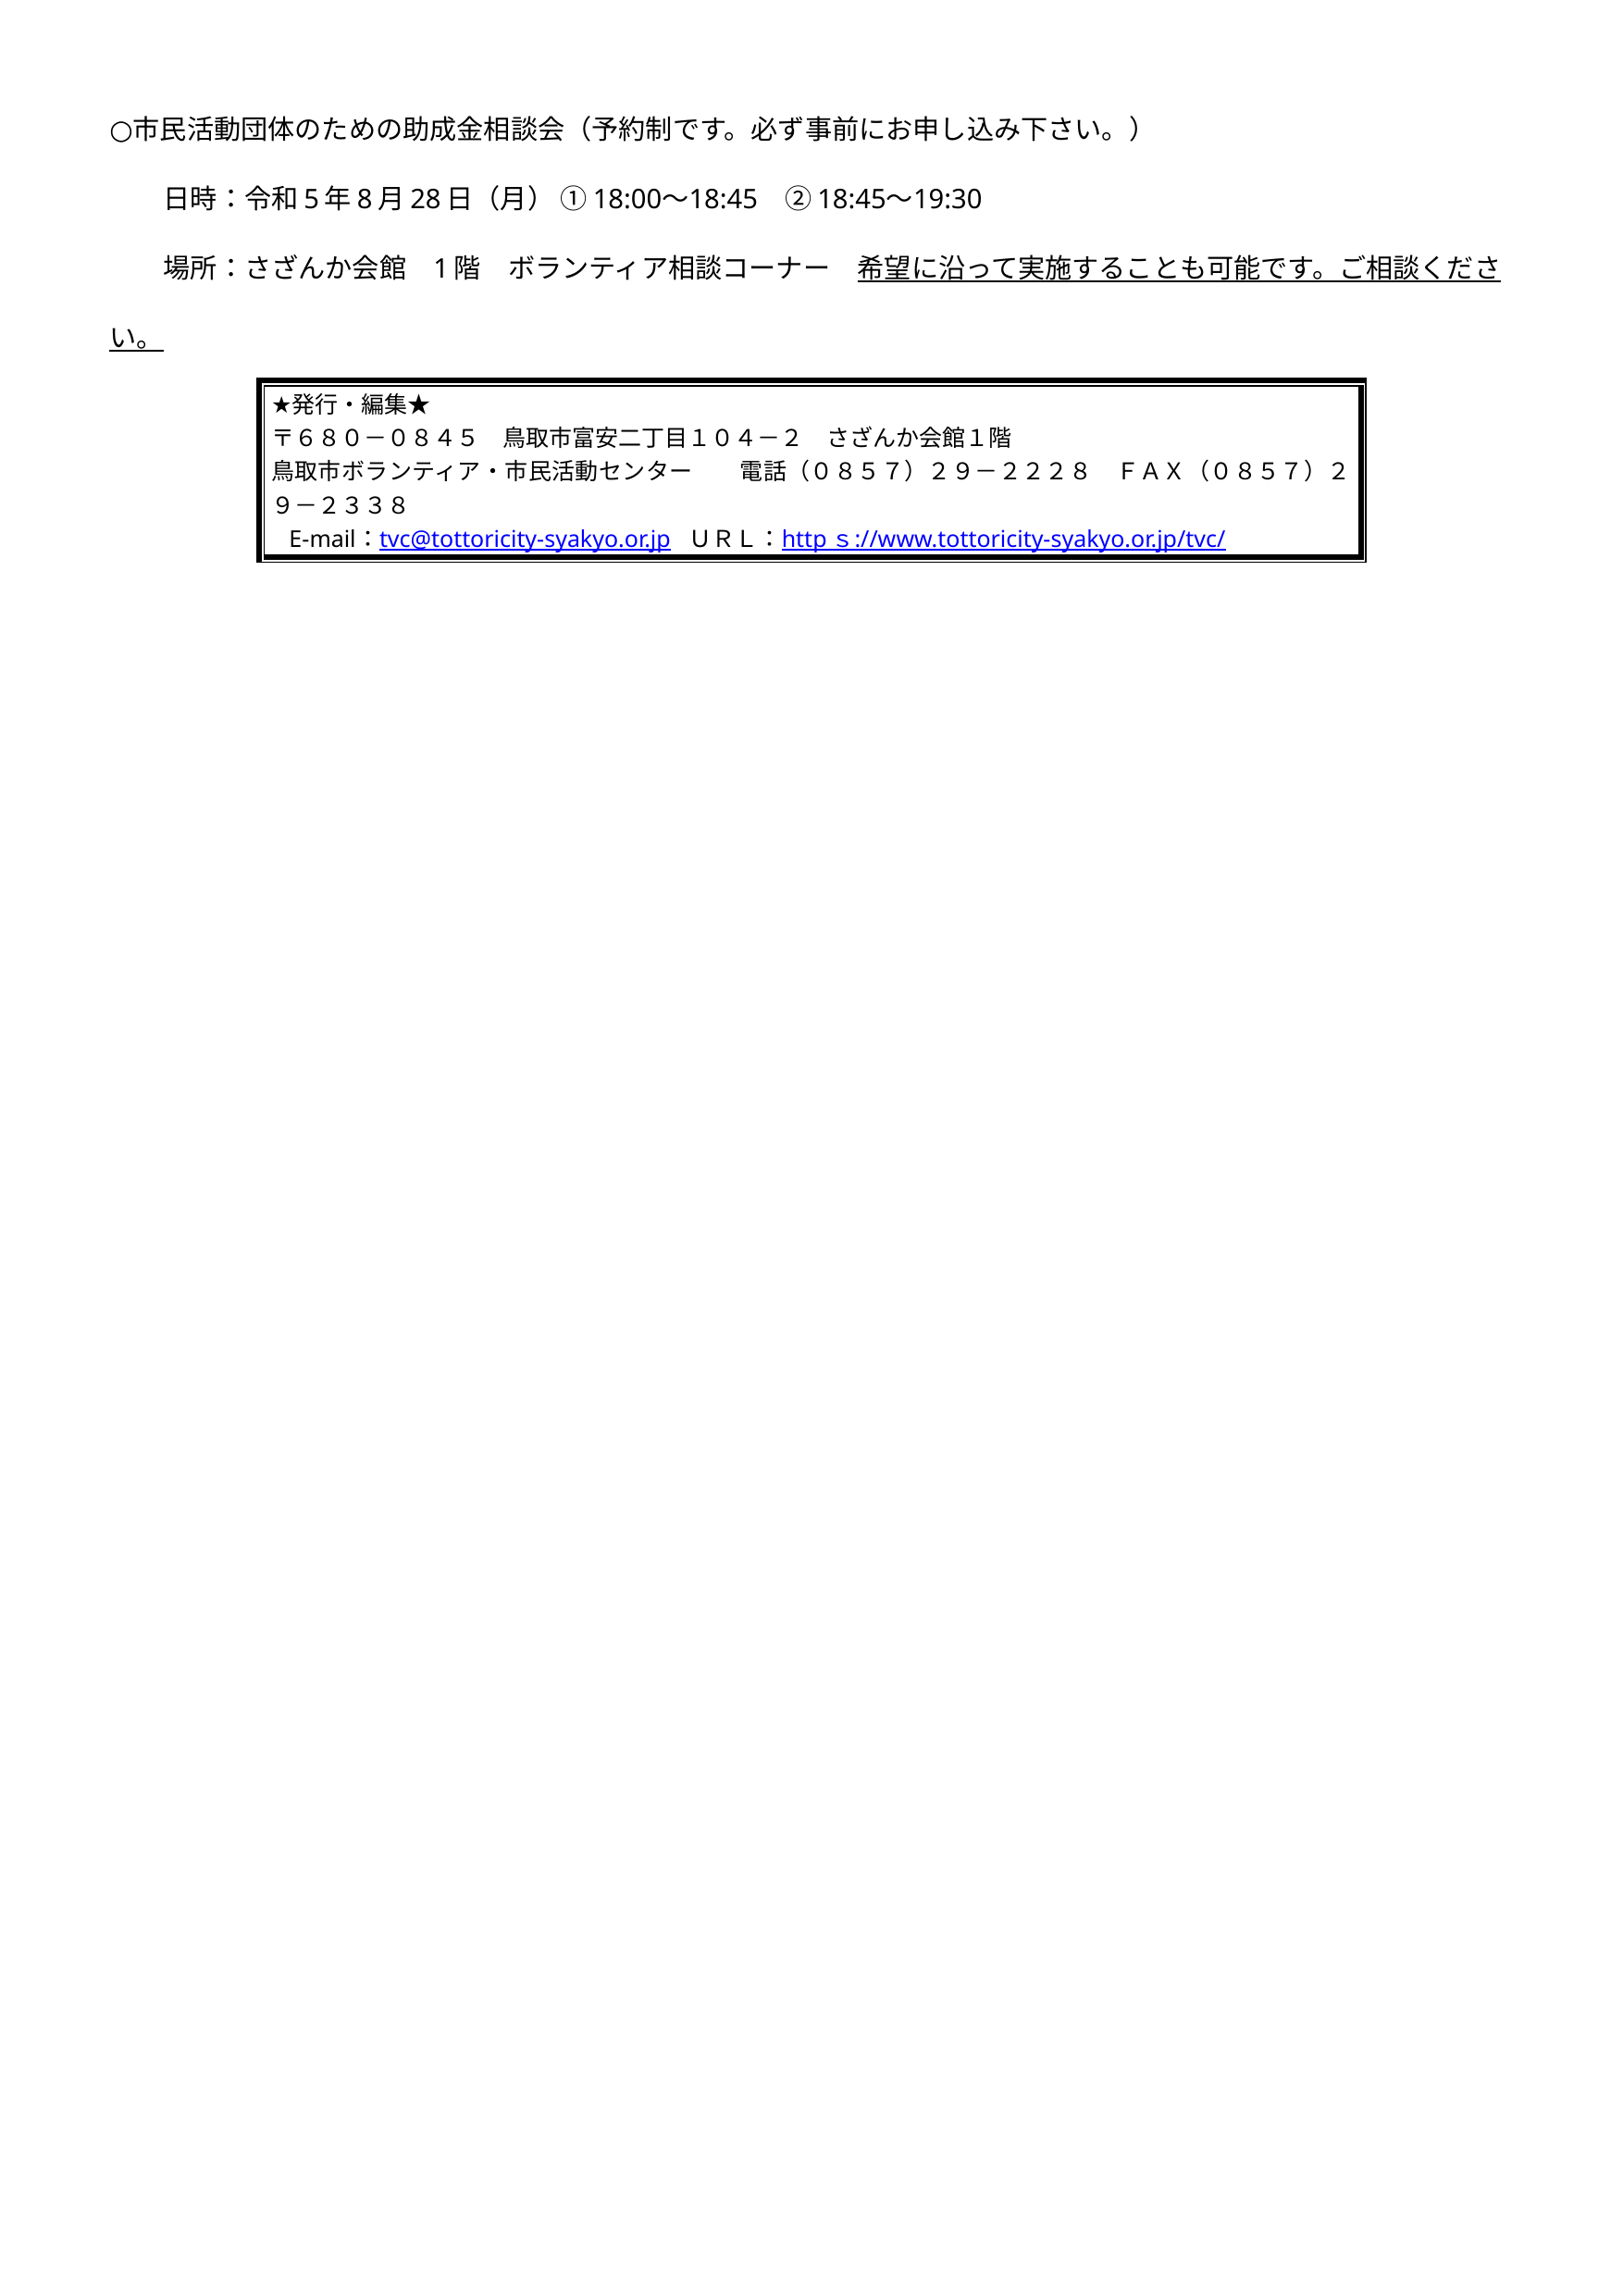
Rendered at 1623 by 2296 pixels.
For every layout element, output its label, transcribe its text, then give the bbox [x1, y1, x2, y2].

text 場所：さざんか会館 1階 ボランティア相談コーナー 希望に沿って実施することも可能です。ご相談ください。 [109, 231, 1514, 370]
text ○市民活動団体のための助成金相談会（予約制です。必ず事前にお申し込み下さい。） [109, 93, 1514, 162]
table_header ★発行・編集★ 〒６８０－０８４５ 鳥取市富安二丁目１０４－２ さざんか会館１階 鳥取市ボランティア・市民活動センター 電話（０８５７）２９－２２２８ ＦＡＸ（０８５７）２９－２３３８ E-mail：tvc@tottoricity-syakyo.or.jp ＵＲＬ：httpｓ://www.tottoricity-syakyo.or.jp/tvc/ [265, 387, 1358, 554]
text 日時：令和5年8月28日（月） ①18:00～18:45 ②18:45～19:30 [109, 162, 1514, 231]
